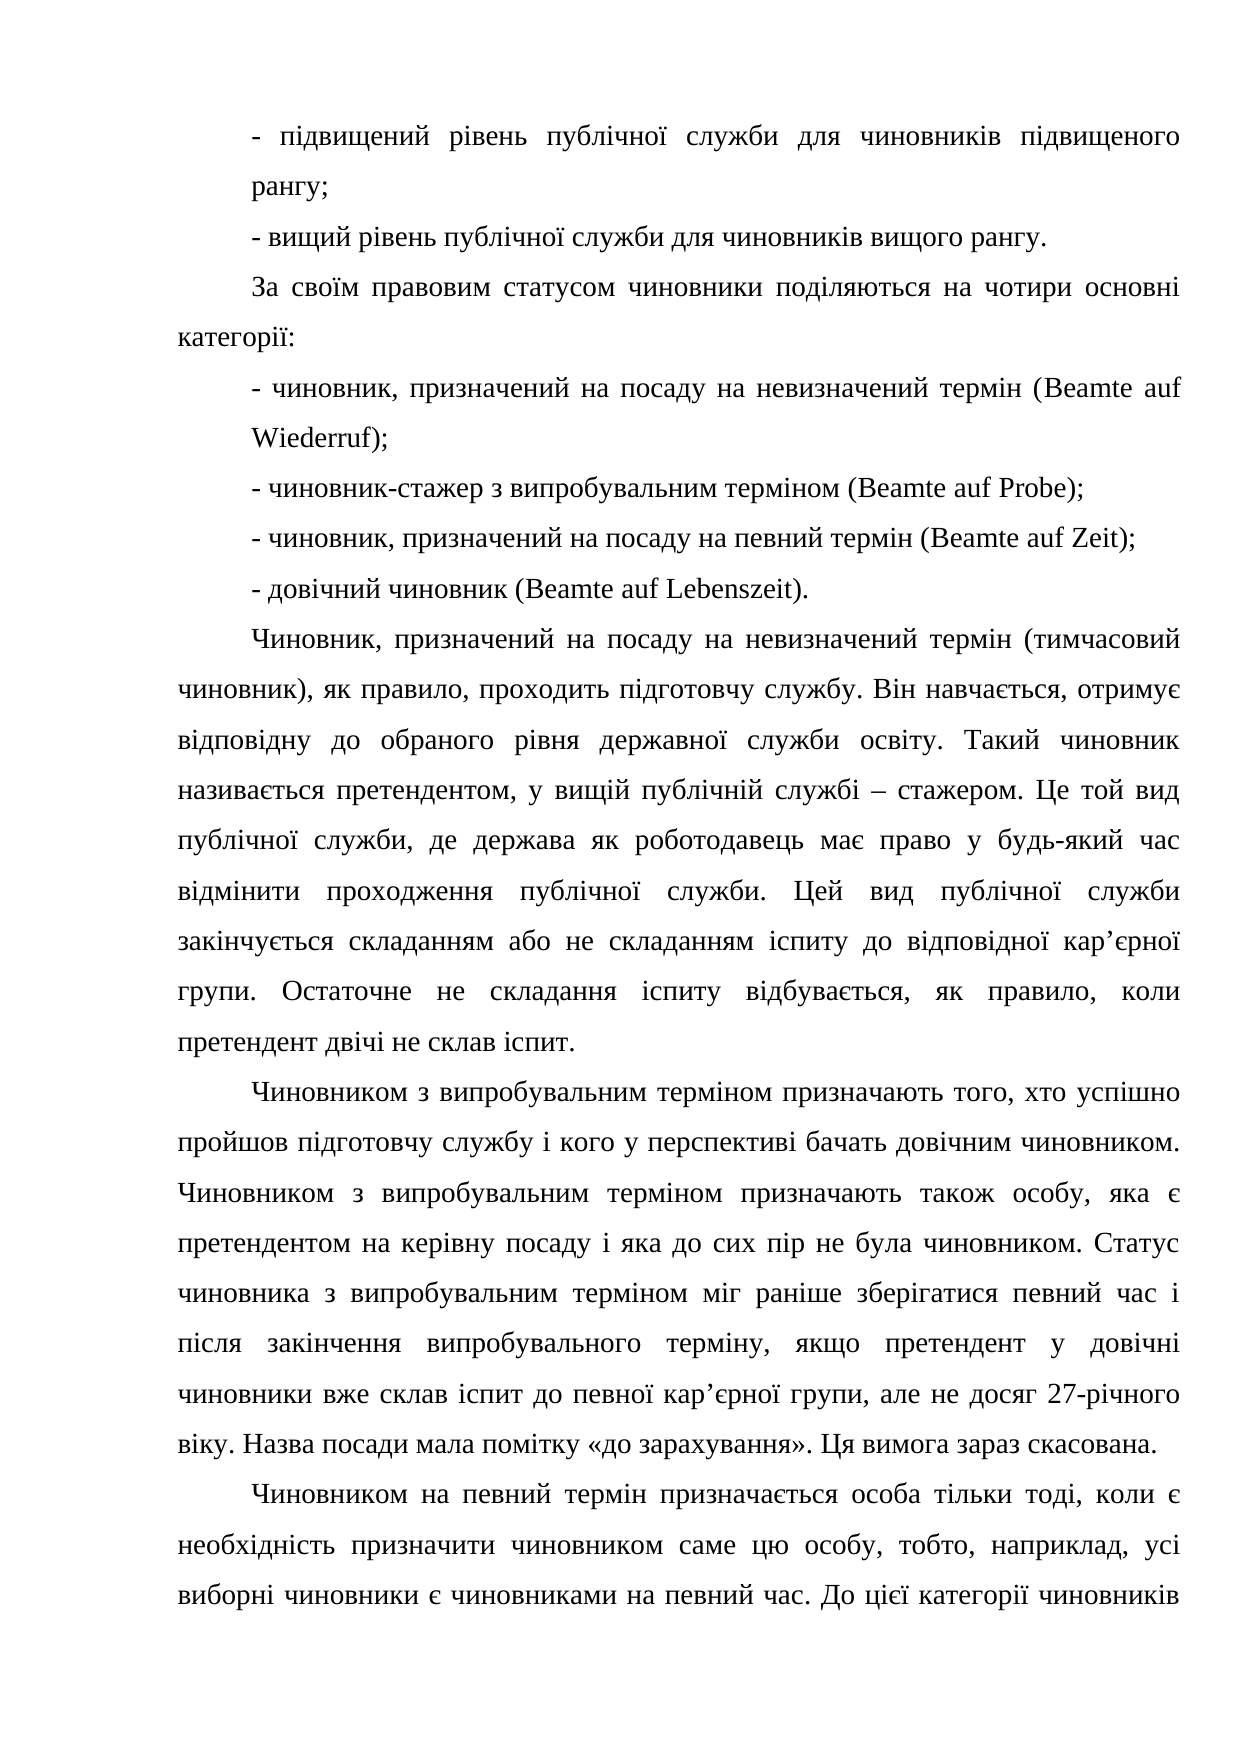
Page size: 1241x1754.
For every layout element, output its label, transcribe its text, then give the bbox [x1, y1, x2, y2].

list - чиновник, призначений на посаду на невизначений термін (Beamte auf Wiederruf); [251, 370, 1181, 453]
list - підвищений рівень публічної служби для чиновників підвищеного рангу; [251, 118, 1181, 202]
list Чиновником з випробувальним терміном призначають того, хто успішно пройшов підготовчу службу і кого у перспективі бачать довічним чиновником. Чиновником з випробувальним терміном призначають також особу, яка є претендентом на керівну посаду і яка до сих пір не була чиновником. Статус чиновника з випробувальним терміном міг раніше зберігатися певний час і після закінчення випробувального терміну, якщо претендент у довічні чиновники вже склав іспит до певної кар’єрної групи, але не досяг 27-річного віку. Назва посади мала помітку «до зарахування». Ця вимога зараз скасована. [177, 1074, 1181, 1460]
list - чиновник-стажер з випробувальним терміном (Beamte auf Probe); [215, 470, 1181, 504]
list - чиновник, призначений на посаду на певний термін (Beamte auf Zeit); [215, 521, 1181, 554]
list За своїм правовим статусом чиновники поділяються на чотири основні категорії: [177, 269, 1181, 353]
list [177, 1477, 1181, 1611]
list - вищий рівень публічної служби для чиновників вищого рангу. [215, 219, 1181, 252]
list Чиновник, призначений на посаду на невизначений термін (тимчасовий чиновник), як правило, проходить підготовчу службу. Він навчається, отримує відповідну до обраного рівня державної служби освіту. Такий чиновник називається претендентом, у вищій публічній службі – стажером. Це той вид публічної служби, де держава як роботодавець має право у будь-який час відмінити проходження публічної служби. Цей вид публічної служби закінчується складанням або не складанням іспиту до відповідної кар’єрної групи. Остаточне не складання іспиту відбувається, як правило, коли претендент двічі не склав іспит. [177, 621, 1181, 1057]
list - довічний чиновник (Beamte auf Lebenszeit). [215, 571, 1181, 604]
